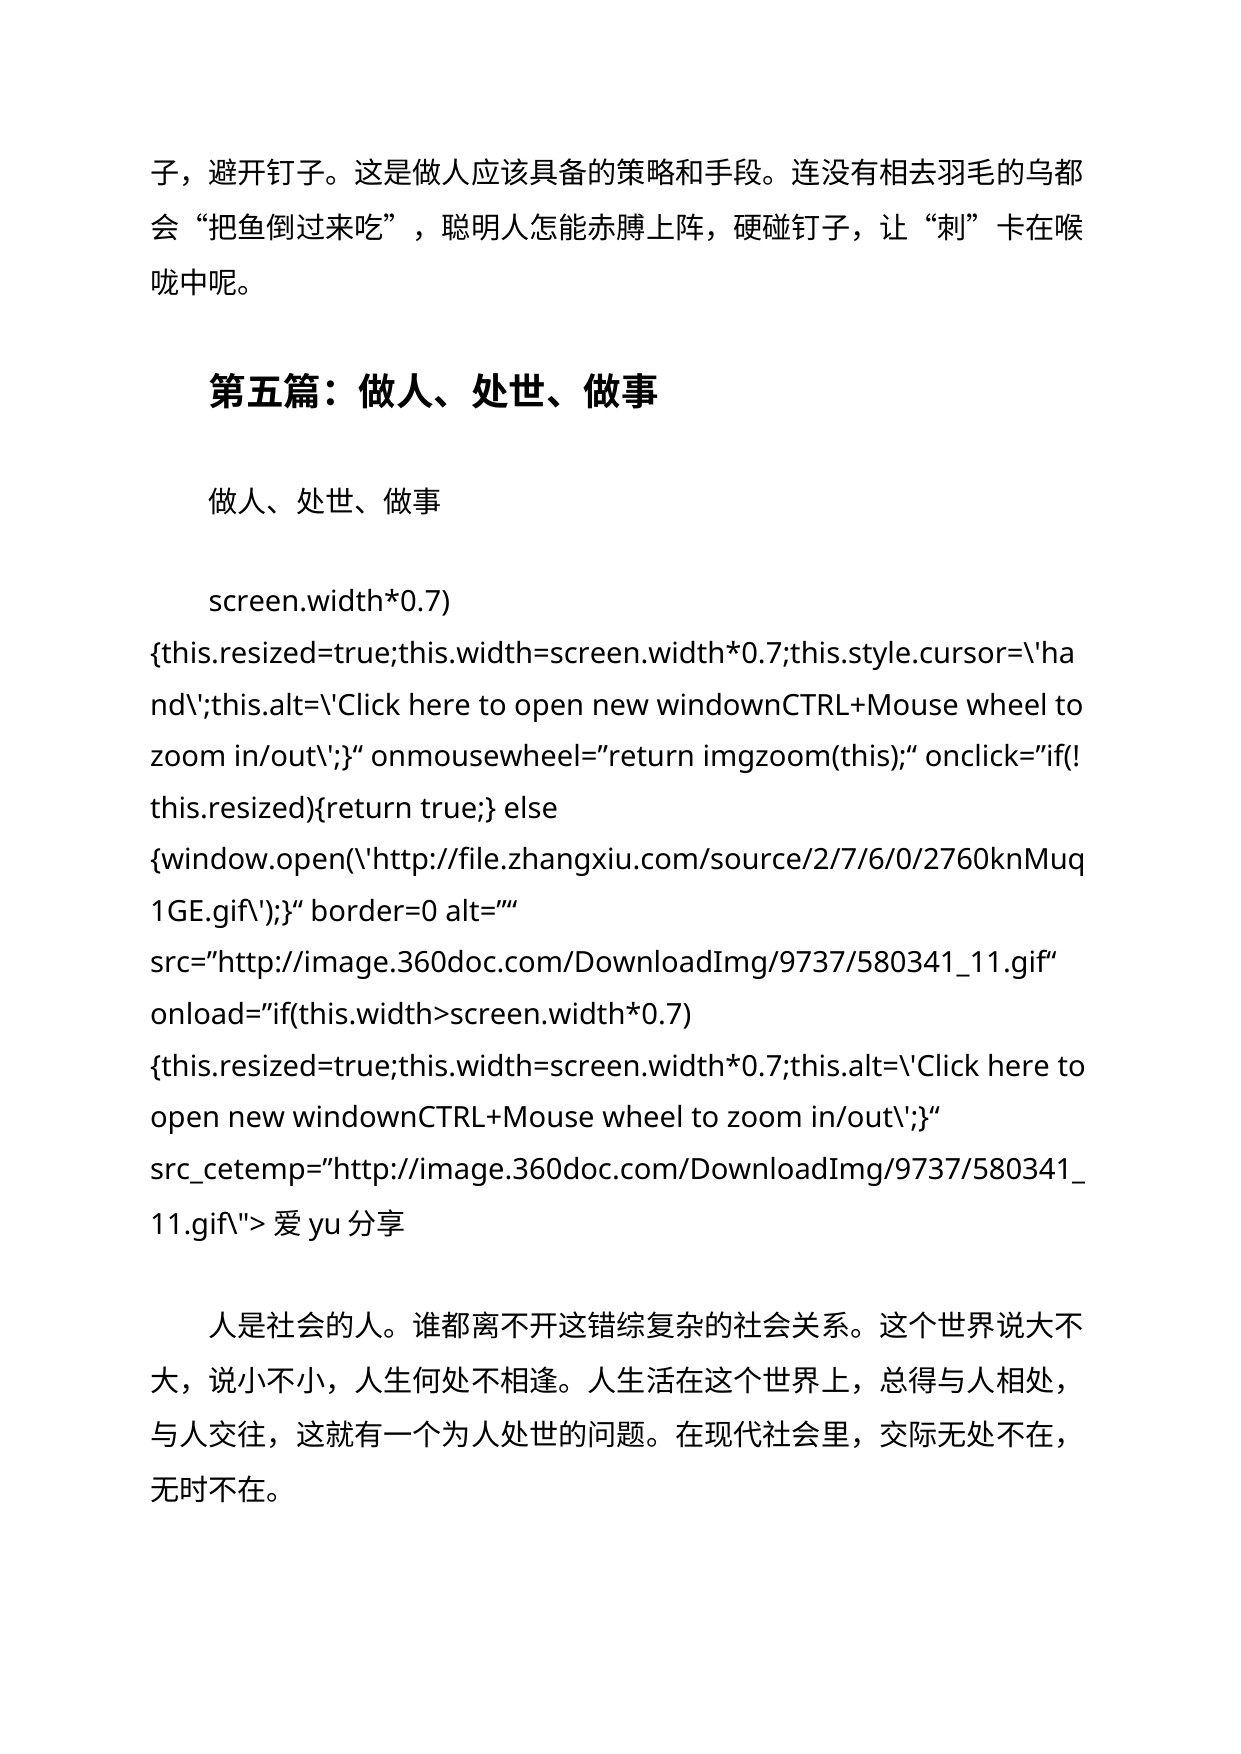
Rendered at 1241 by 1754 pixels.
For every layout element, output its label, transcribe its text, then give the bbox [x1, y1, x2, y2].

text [150, 150, 1090, 302]
text 做人、处世、做事 [150, 479, 1090, 521]
text 人是社会的人。谁都离不开这错综复杂的社会关系。这个世界说大不大，说小不小，人生何处不相逢。人生活在这个世界上，总得与人相处，与人交往，这就有一个为人处世的问题。在现代社会里，交际无处不在，无时不在。 [150, 1302, 1090, 1509]
text screen.width*0.7){this.resized=true;this.width=screen.width*0.7;this.style.cursor=\'hand\';this.alt=\'Click here to open new windownCTRL+Mouse wheel to zoom in/out\';}“ onmousewheel=”return imgzoom(this);“ onclick=”if(!this.resized){return true;} else {window.open(\'http://file.zhangxiu.com/source/2/7/6/0/2760knMuq1GE.gif\');}“ border=0 alt=”“ src=”http://image.360doc.com/DownloadImg/9737/580341_11.gif“ onload=”if(this.width>screen.width*0.7){this.resized=true;this.width=screen.width*0.7;this.alt=\'Click here to open new windownCTRL+Mouse wheel to zoom in/out\';}“ src_cetemp=”http://image.360doc.com/DownloadImg/9737/580341_11.gif\"> 爱yu分享 [150, 581, 1090, 1243]
text 第五篇：做人、处世、做事 [150, 362, 1090, 416]
